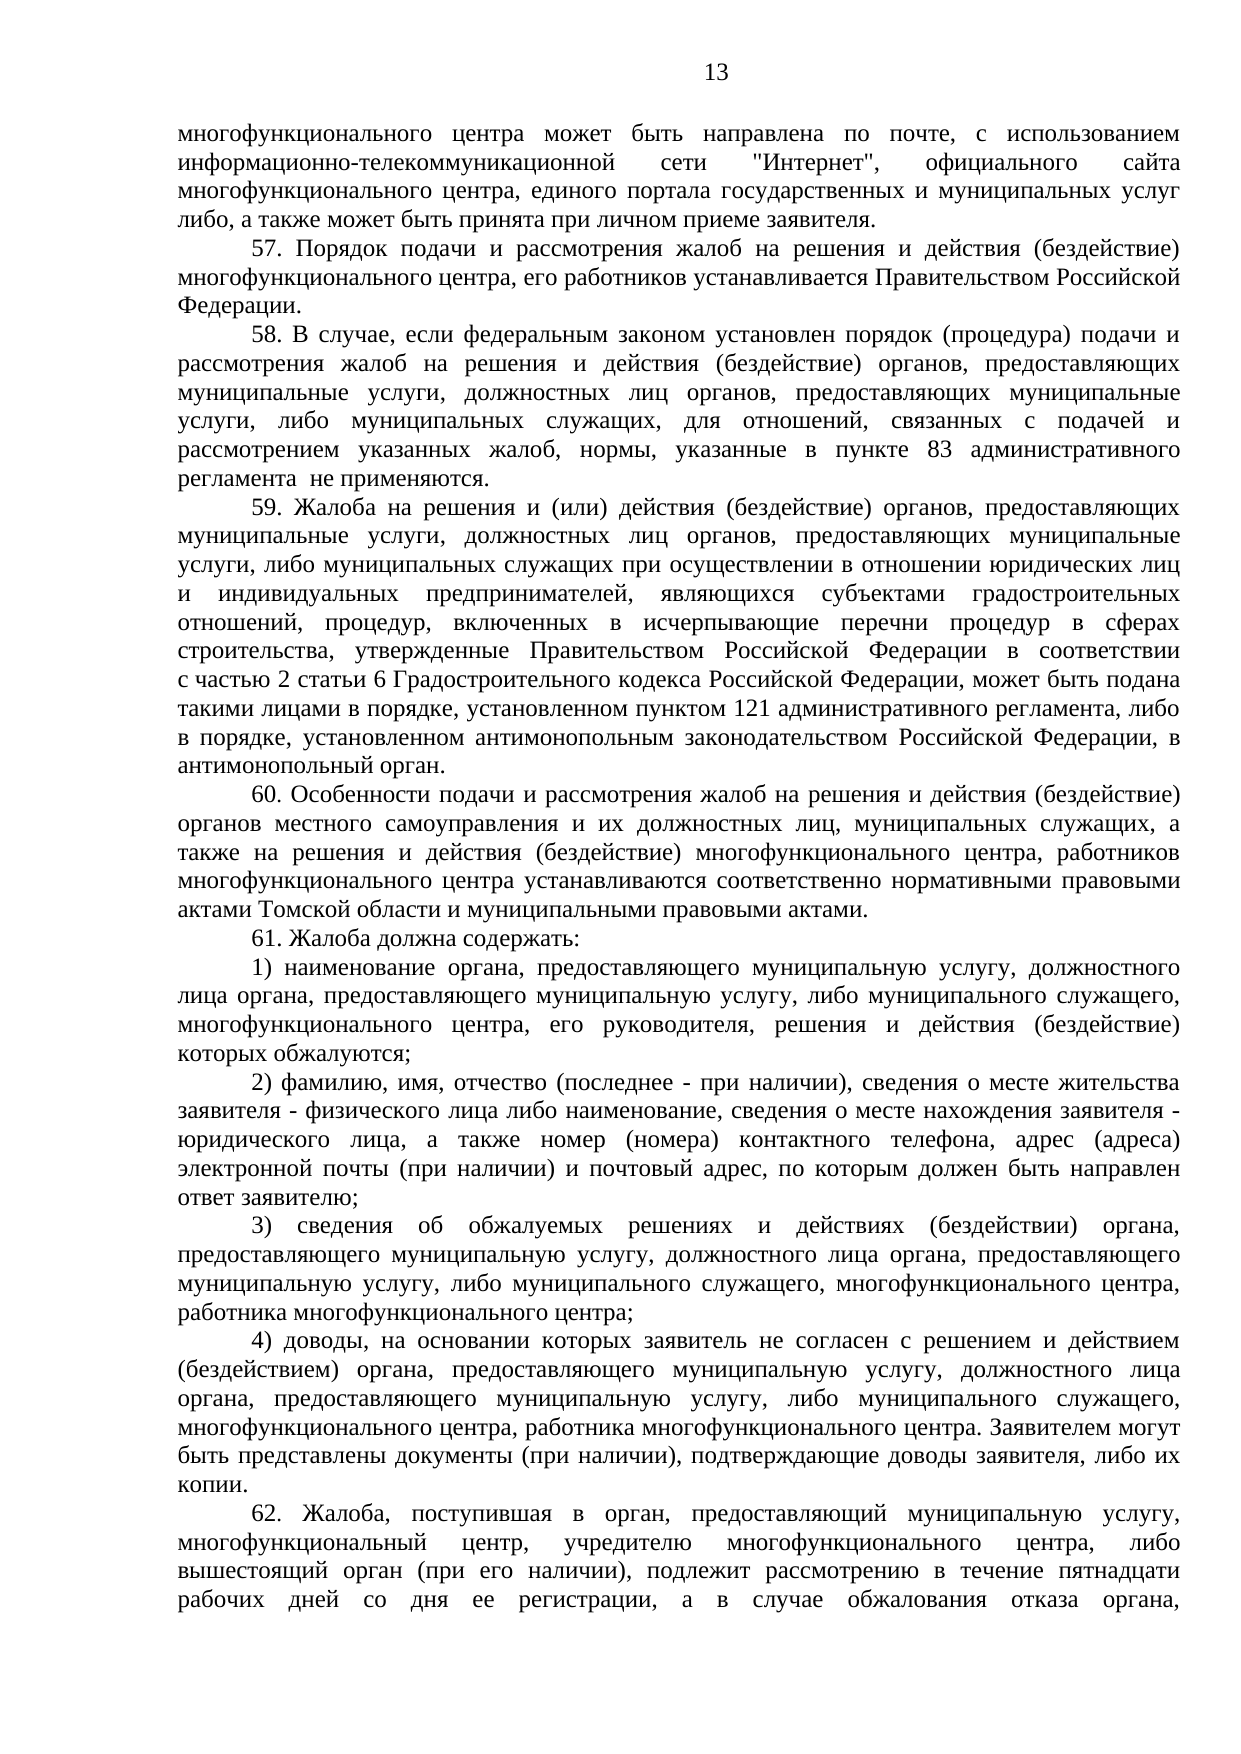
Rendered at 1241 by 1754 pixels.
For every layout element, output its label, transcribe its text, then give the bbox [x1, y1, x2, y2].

text 1) наименование органа, предоставляющего муниципальную услугу, должностного лица органа, предоставляющего муниципальную услугу, либо муниципального служащего, многофункционального центра, его руководителя, решения и действия (бездействие) которых обжалуются; [177, 952, 1181, 1067]
text 3) сведения об обжалуемых решениях и действиях (бездействии) органа, предоставляющего муниципальную услугу, должностного лица органа, предоставляющего муниципальную услугу, либо муниципального служащего, многофункционального центра, работника многофункционального центра; [177, 1211, 1181, 1326]
text 61. Жалоба должна содержать: [177, 923, 1181, 952]
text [177, 118, 1181, 233]
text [177, 1498, 1181, 1613]
text 60. Особенности подачи и рассмотрения жалоб на решения и действия (бездействие) органов местного самоуправления и их должностных лиц, муниципальных служащих, а также на решения и действия (бездействие) многофункционального центра, работников многофункционального центра устанавливаются соответственно нормативными правовыми актами Томской области и муниципальными правовыми актами. [177, 779, 1181, 923]
text 58. В случае, если федеральным законом установлен порядок (процедура) подачи и рассмотрения жалоб на решения и действия (бездействие) органов, предоставляющих муниципальные услуги, должностных лиц органов, предоставляющих муниципальные услуги, либо муниципальных служащих, для отношений, связанных с подачей и рассмотрением указанных жалоб, нормы, указанные в пункте 83 административного регламента не применяются. [177, 319, 1181, 492]
text 57. Порядок подачи и рассмотрения жалоб на решения и действия (бездействие) многофункционального центра, его работников устанавливается Правительством Российской Федерации. [177, 233, 1181, 319]
text 4) доводы, на основании которых заявитель не согласен с решением и действием (бездействием) органа, предоставляющего муниципальную услугу, должностного лица органа, предоставляющего муниципальную услугу, либо муниципального служащего, многофункционального центра, работника многофункционального центра. Заявителем могут быть представлены документы (при наличии), подтверждающие доводы заявителя, либо их копии. [177, 1326, 1181, 1498]
text 2) фамилию, имя, отчество (последнее - при наличии), сведения о месте жительства заявителя - физического лица либо наименование, сведения о месте нахождения заявителя - юридического лица, а также номер (номера) контактного телефона, адрес (адреса) электронной почты (при наличии) и почтовый адрес, по которым должен быть направлен ответ заявителю; [177, 1067, 1181, 1211]
text 59. Жалоба на решения и (или) действия (бездействие) органов, предоставляющих муниципальные услуги, должностных лиц органов, предоставляющих муниципальные услуги, либо муниципальных служащих при осуществлении в отношении юридических лиц и индивидуальных предпринимателей, являющихся субъектами градостроительных отношений, процедур, включенных в исчерпывающие перечни процедур в сферах строительства, утвержденные Правительством Российской Федерации в соответствии с частью 2 статьи 6 Градостроительного кодекса Российской Федерации, может быть подана такими лицами в порядке, установленном пунктом 121 административного регламента, либо в порядке, установленном антимонопольным законодательством Российской Федерации, в антимонопольный орган. [177, 492, 1181, 779]
